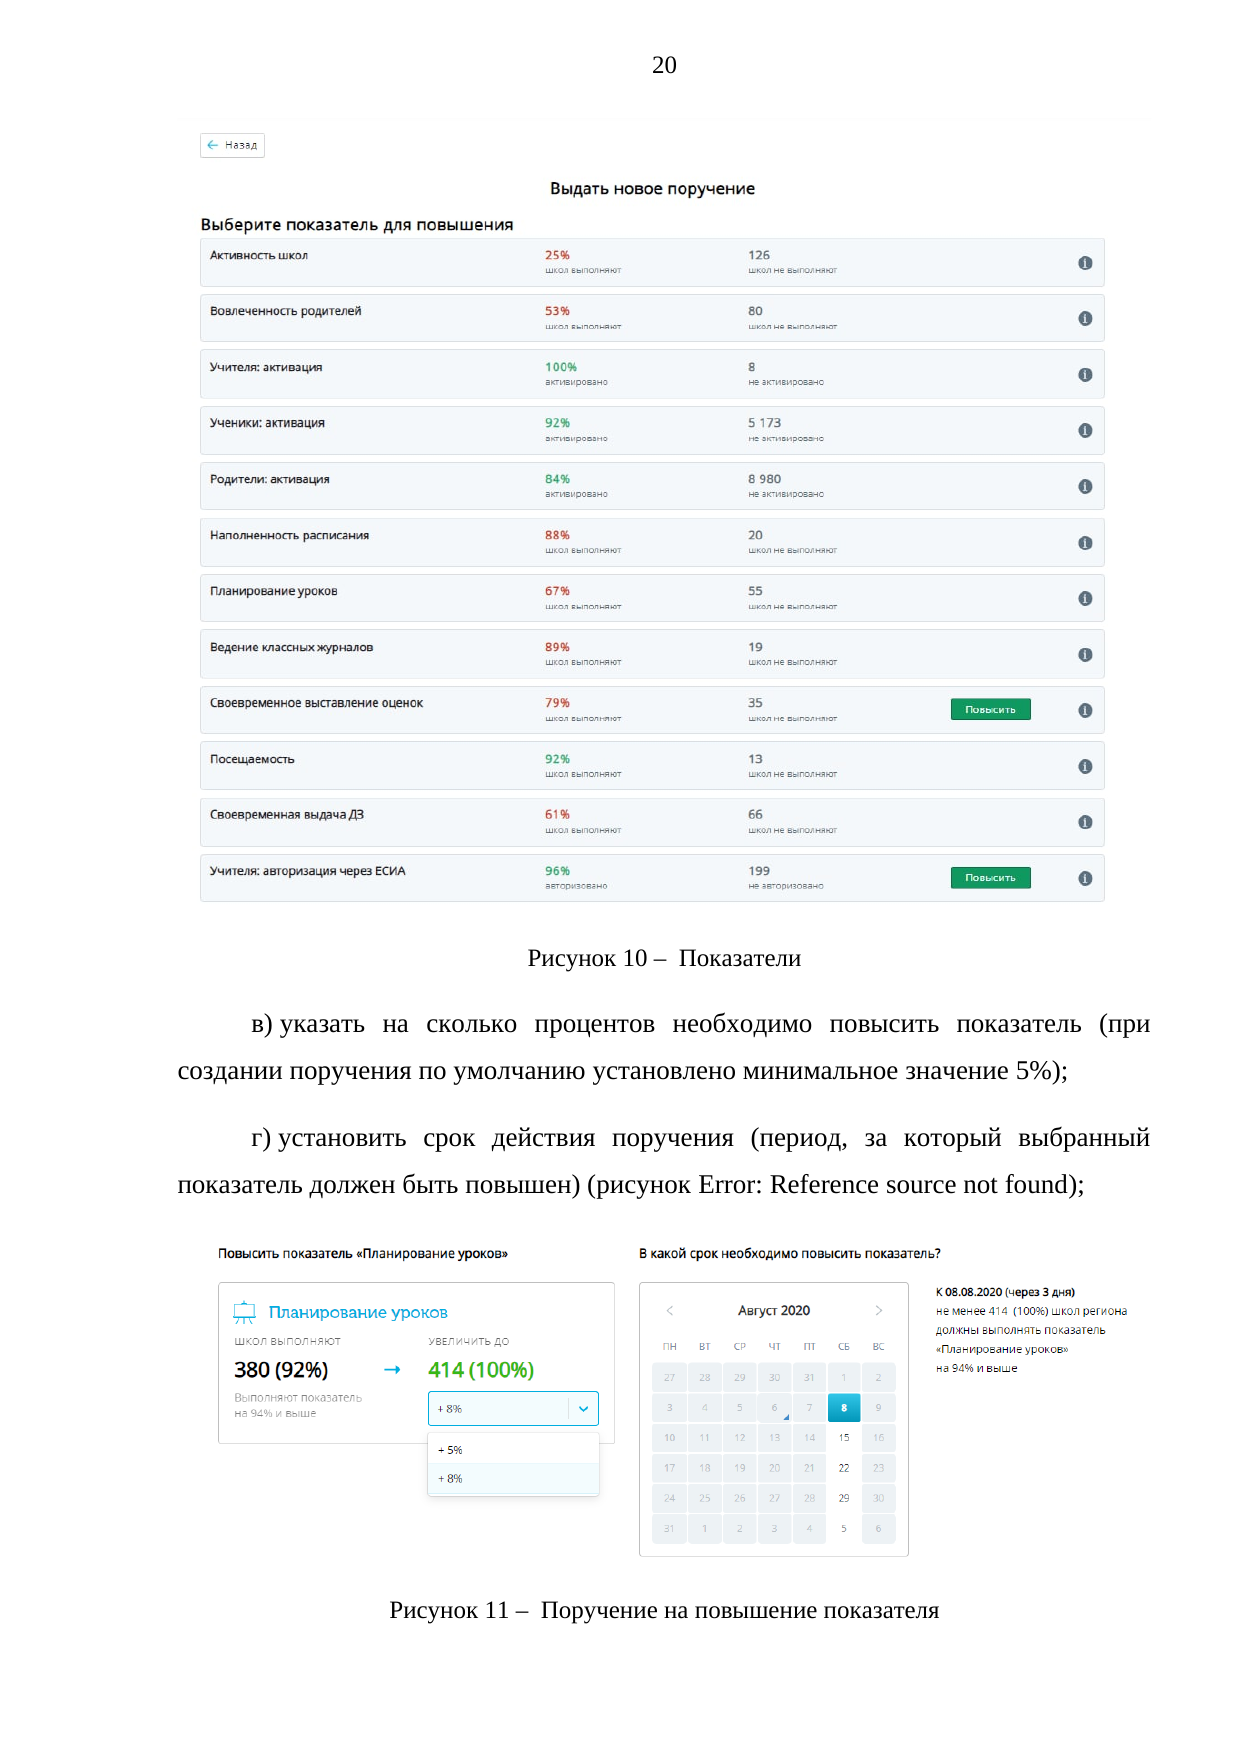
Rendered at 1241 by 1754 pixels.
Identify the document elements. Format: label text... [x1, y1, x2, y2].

picture [177, 118, 1152, 909]
list Поручение на повышение показателя [177, 1595, 1152, 1624]
list Показатели [177, 943, 1152, 972]
picture [177, 1235, 1152, 1560]
text указать на сколько процентов необходимо повысить показатель (при создании поручения по умолчанию установлено минимальное значение 5%); [177, 1007, 1152, 1085]
